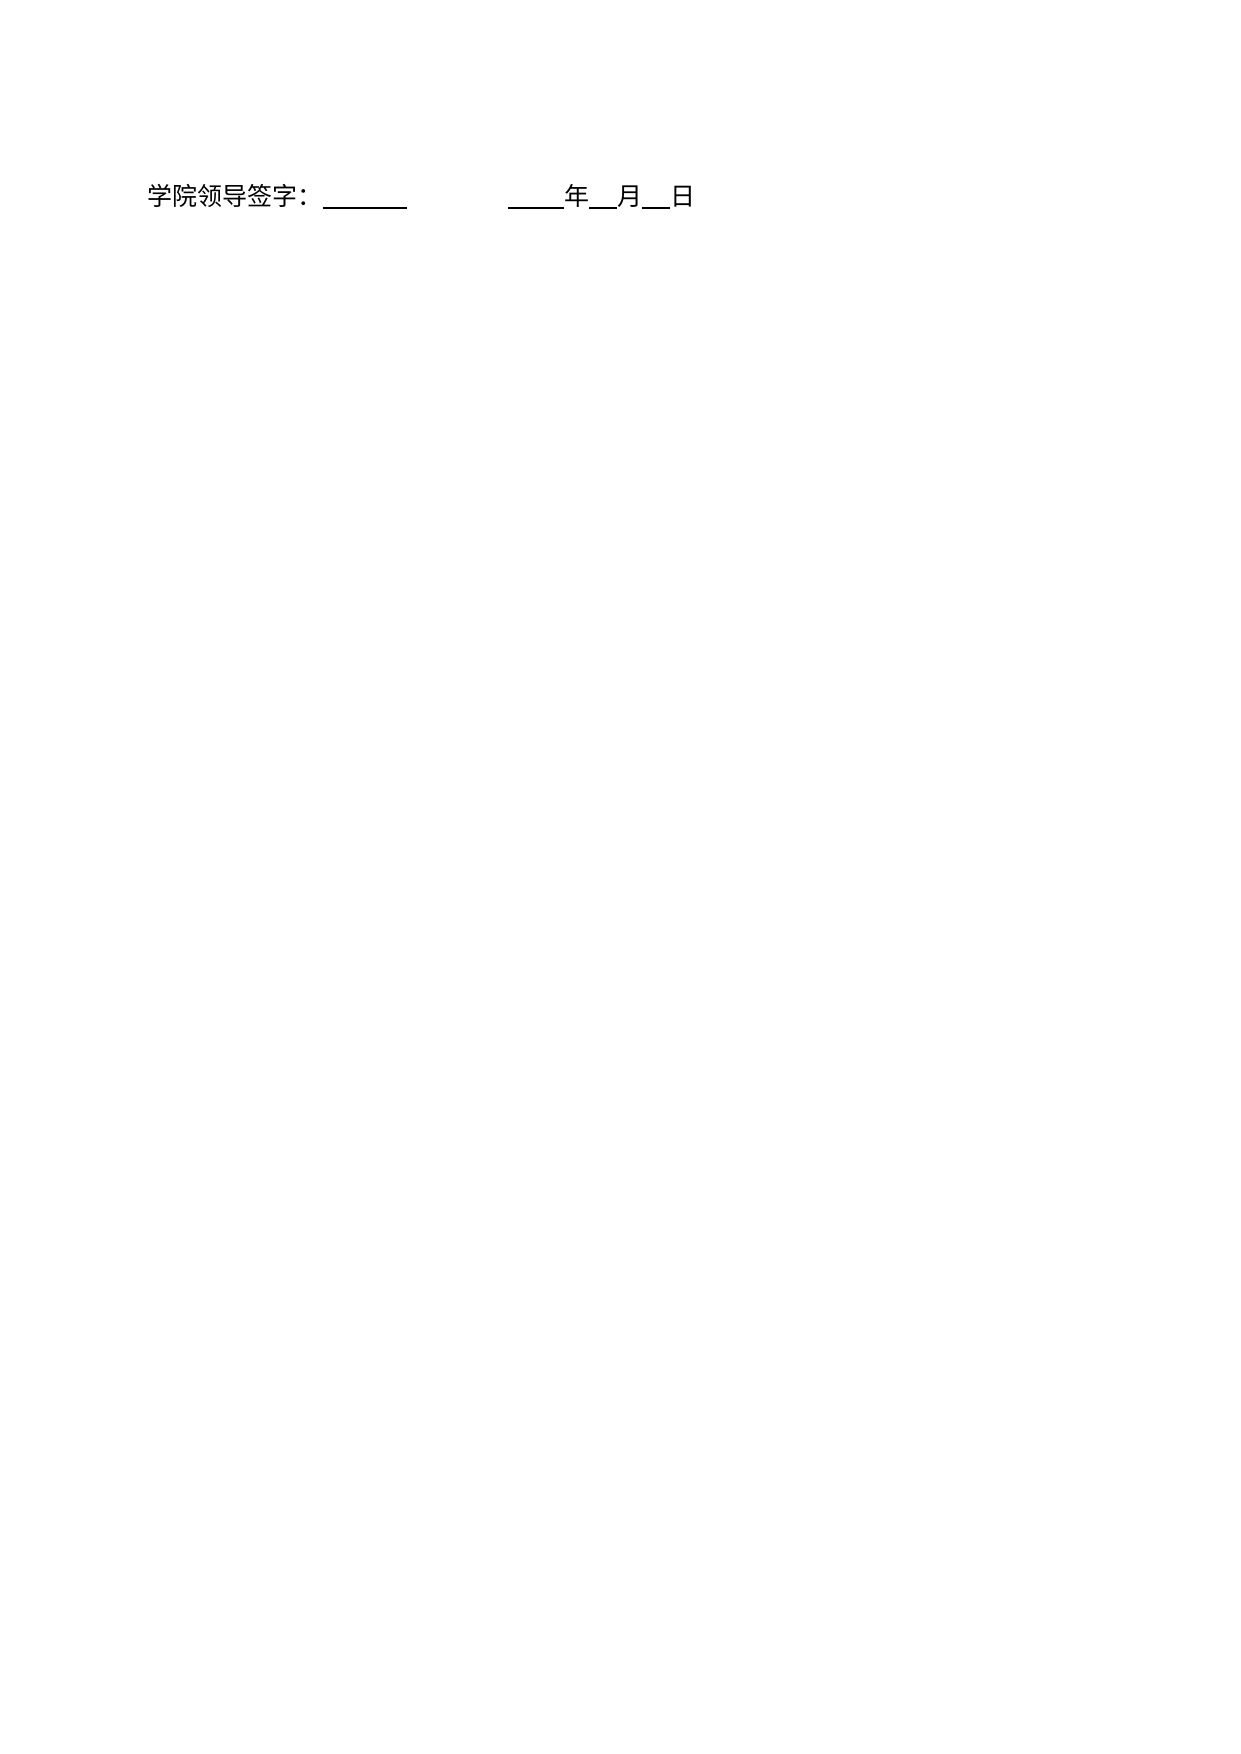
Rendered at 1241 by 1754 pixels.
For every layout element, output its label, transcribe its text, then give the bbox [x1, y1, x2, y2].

text 学院领导签字： 年 月 日 [148, 162, 1092, 227]
